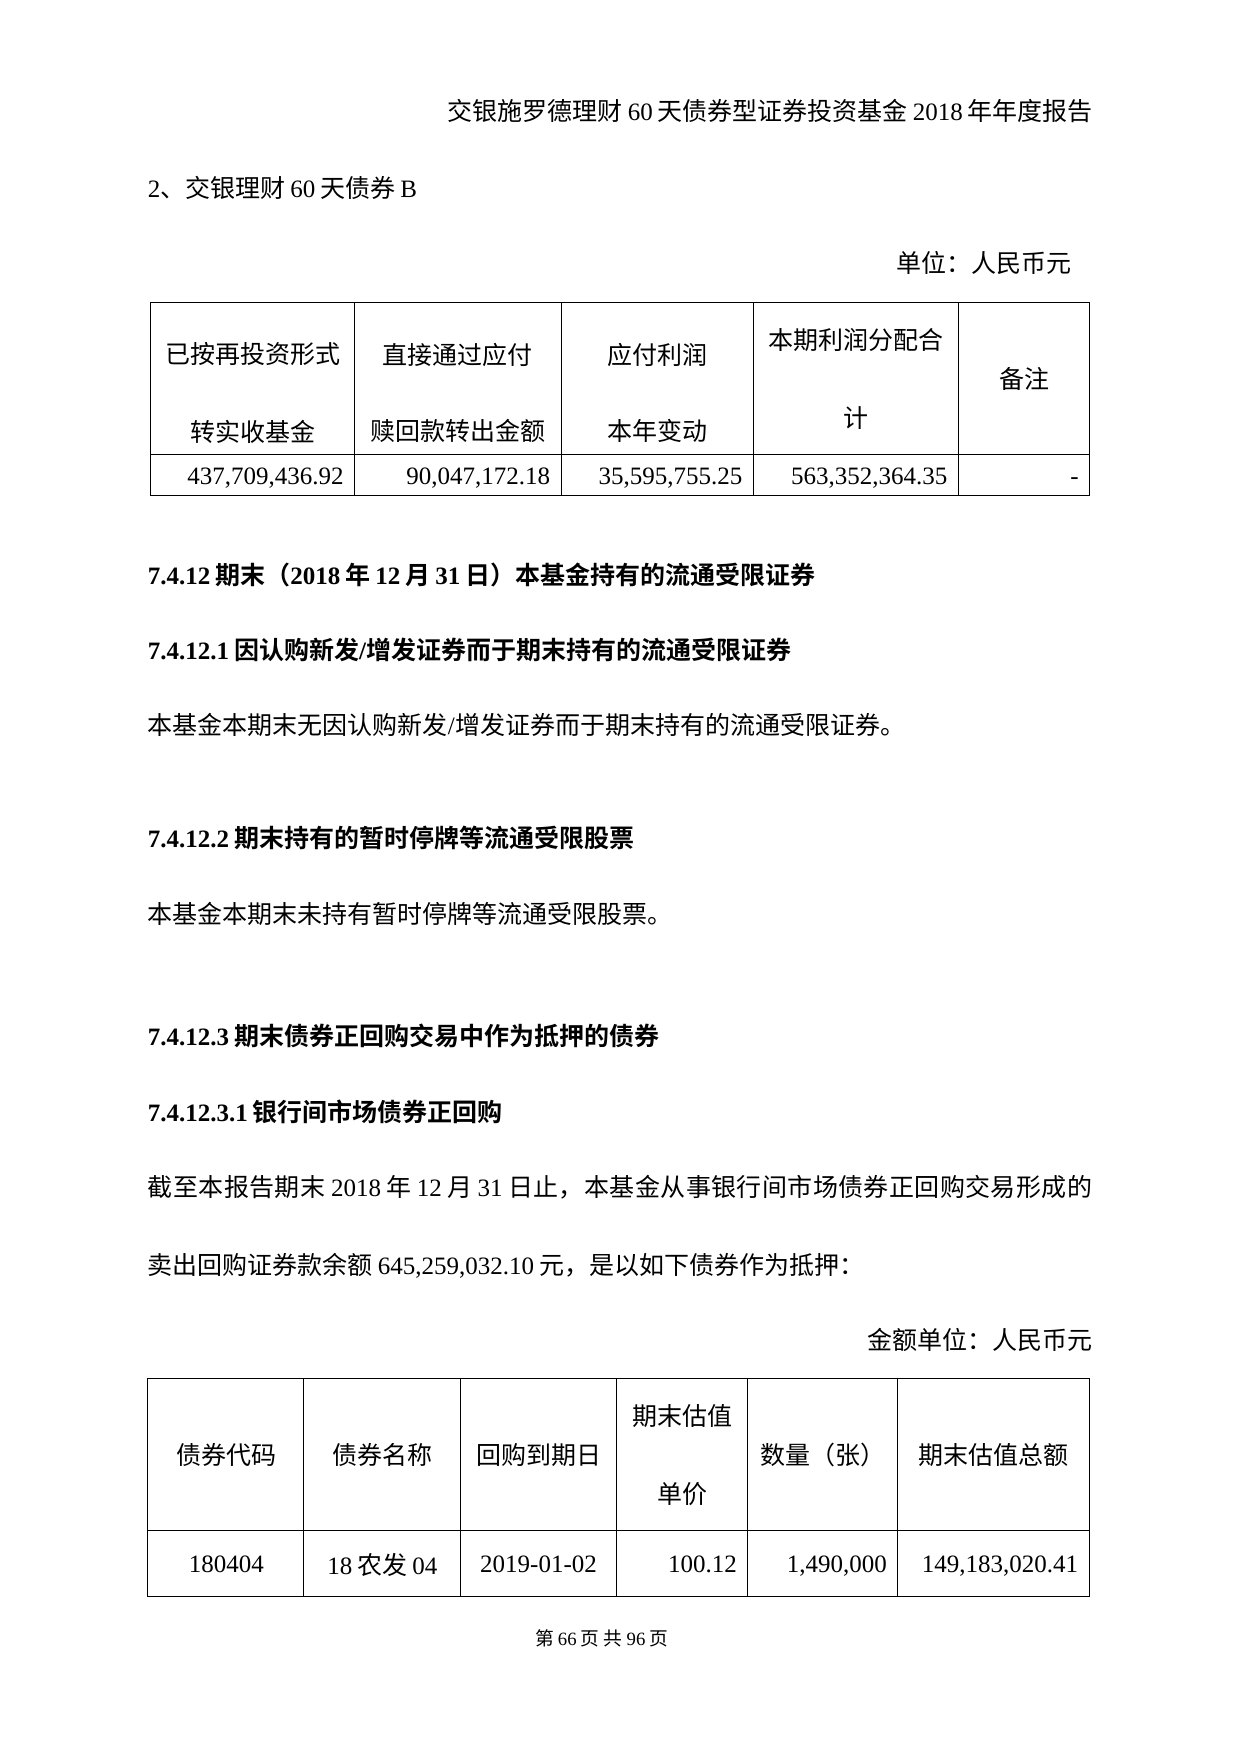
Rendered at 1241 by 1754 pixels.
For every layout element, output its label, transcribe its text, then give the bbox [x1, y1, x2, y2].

table_cell 149,183,020.41 [898, 1531, 1089, 1596]
table_header 回购到期日 [461, 1379, 616, 1530]
table_header 本期利润分配合计 [754, 303, 958, 454]
table_header 应付利润 本年变动 [562, 303, 753, 454]
text 7.4.12.3期末债券正回购交易中作为抵押的债券 [148, 1002, 1092, 1067]
text 金额单位：人民币元 [149, 1306, 1092, 1371]
table_header 备注 [959, 303, 1089, 454]
text 2、交银理财60天债券B [148, 154, 1092, 219]
table_header 数量（张） [748, 1379, 897, 1530]
text 7.4.12期末（2018年12月31日）本基金持有的流通受限证券 [148, 541, 1092, 606]
table_cell 100.12 [617, 1531, 747, 1596]
text 7.4.12.2期末持有的暂时停牌等流通受限股票 [148, 804, 1092, 869]
text 单位：人民币元 [149, 229, 1071, 294]
table_cell 18农发04 [304, 1531, 460, 1596]
text 截至本报告期末2018年12月31日止，本基金从事银行间市场债券正回购交易形成的卖出回购证券款余额645,259,032.10元，是以如下债券作为抵押： [148, 1153, 1092, 1296]
table_header 债券代码 [148, 1379, 303, 1530]
table_cell 35,595,755.25 [562, 455, 753, 495]
table_header 已按再投资形式转实收基金 [151, 303, 354, 454]
table_cell 563,352,364.35 [754, 455, 958, 495]
text 7.4.12.1因认购新发/增发证券而于期末持有的流通受限证券 [148, 616, 1092, 681]
table_cell 90,047,172.18 [355, 455, 561, 495]
table_cell 1,490,000 [748, 1531, 897, 1596]
text 本基金本期末未持有暂时停牌等流通受限股票。 [148, 880, 1092, 945]
table_cell 437,709,436.92 [151, 455, 354, 495]
table_header 债券名称 [304, 1379, 460, 1530]
table_header 直接通过应付 赎回款转出金额 [355, 303, 561, 454]
table_header 期末估值总额 [898, 1379, 1089, 1530]
table_cell 2019-01-02 [461, 1531, 616, 1596]
text 本基金本期末无因认购新发/增发证券而于期末持有的流通受限证券。 [148, 691, 1092, 795]
table_cell 180404 [148, 1531, 303, 1596]
table_header 期末估值单价 [617, 1379, 747, 1530]
table_cell - [959, 455, 1089, 495]
text 7.4.12.3.1银行间市场债券正回购 [148, 1078, 1092, 1143]
